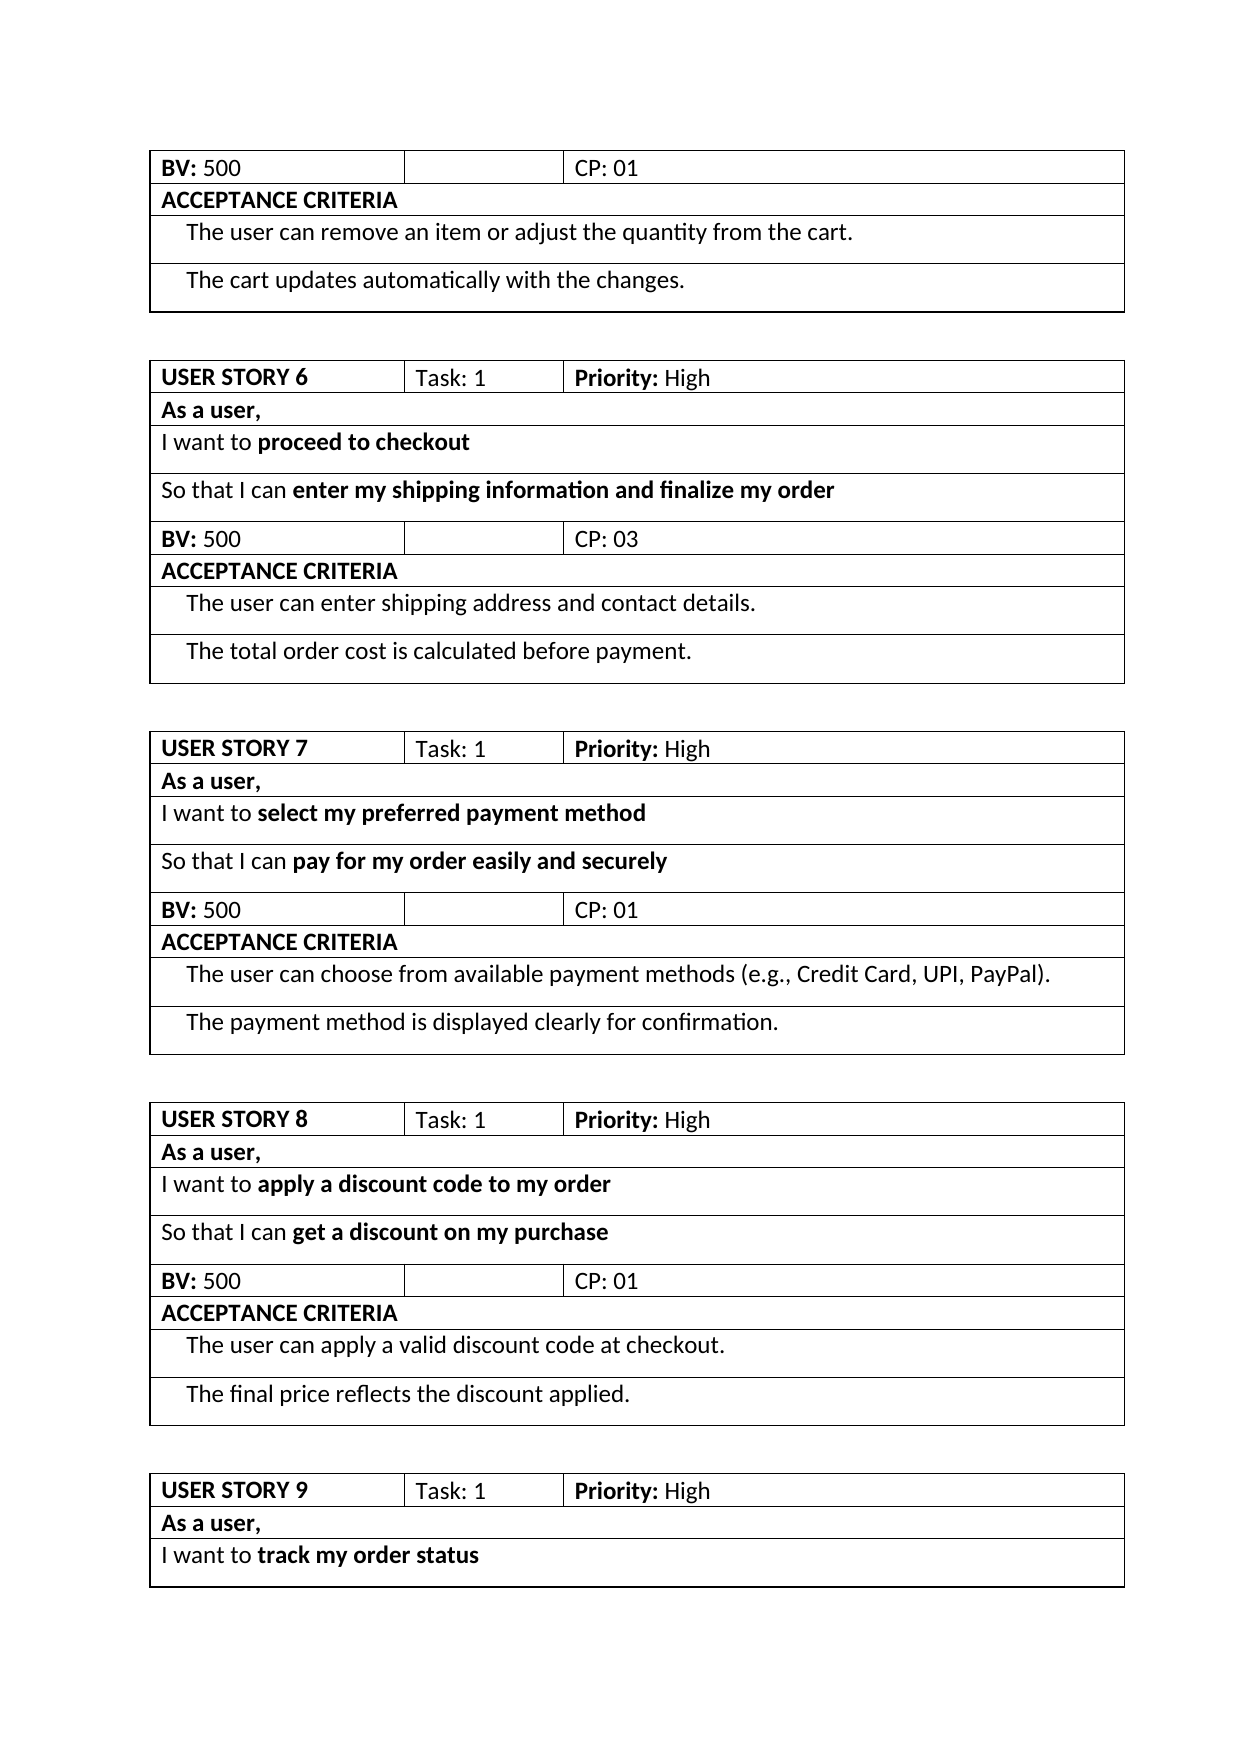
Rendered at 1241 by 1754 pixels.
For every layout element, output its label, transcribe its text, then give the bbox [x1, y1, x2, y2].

table_cell [405, 522, 563, 554]
table_cell As a user, [151, 1136, 1124, 1167]
table_cell ACCEPTANCE CRITERIA [151, 555, 1124, 586]
table_cell The user can remove an item or adjust the quantity from the cart. [151, 216, 1124, 263]
table_cell The final price reflects the discount applied. [151, 1378, 1124, 1425]
table_header Task: 1 [405, 1474, 563, 1506]
table_cell ACCEPTANCE CRITERIA [151, 1297, 1124, 1328]
table_cell So that I can enter my shipping information and finalize my order [151, 474, 1124, 521]
table_cell ACCEPTANCE CRITERIA [151, 926, 1124, 957]
table_cell I want to select my preferred payment method [151, 797, 1124, 844]
table_cell I want to track my order status [151, 1539, 1124, 1586]
table_header Priority: High [564, 1103, 1124, 1134]
table_cell ACCEPTANCE CRITERIA [151, 184, 1124, 215]
table_header USER STORY 7 [151, 732, 404, 763]
table_cell I want to proceed to checkout [151, 426, 1124, 473]
table_header Priority: High [564, 361, 1124, 392]
table_header USER STORY 8 [151, 1103, 404, 1134]
table_cell [405, 1265, 563, 1296]
table_cell As a user, [151, 393, 1124, 425]
table_cell I want to apply a discount code to my order [151, 1168, 1124, 1215]
table_cell The total order cost is calculated before payment. [151, 635, 1124, 683]
table_cell CP: 01 [564, 151, 1124, 182]
table_header USER STORY 6 [151, 361, 404, 392]
table_cell The user can enter shipping address and contact details. [151, 587, 1124, 634]
table_header Task: 1 [405, 361, 563, 392]
table_header Task: 1 [405, 1103, 563, 1134]
table_cell BV: 500 [151, 522, 404, 554]
table_cell As a user, [151, 1507, 1124, 1538]
table_cell So that I can pay for my order easily and securely [151, 845, 1124, 892]
table_cell The user can choose from available payment methods (e.g., Credit Card, UPI, PayPal). [151, 958, 1124, 1006]
table_header Priority: High [564, 732, 1124, 763]
table_cell The user can apply a valid discount code at checkout. [151, 1330, 1124, 1377]
table_cell [405, 893, 563, 925]
table_header Priority: High [564, 1474, 1124, 1506]
table_cell BV: 500 [151, 151, 404, 182]
table_header USER STORY 9 [151, 1474, 404, 1506]
table_cell CP: 03 [564, 522, 1124, 554]
table_cell CP: 01 [564, 893, 1124, 925]
table_cell The cart updates automatically with the changes. [151, 264, 1124, 311]
table_cell BV: 500 [151, 893, 404, 925]
table_cell BV: 500 [151, 1265, 404, 1296]
table_cell CP: 01 [564, 1265, 1124, 1296]
table_cell So that I can get a discount on my purchase [151, 1216, 1124, 1263]
table_cell [405, 151, 563, 182]
table_cell The payment method is displayed clearly for confirmation. [151, 1007, 1124, 1054]
table_cell As a user, [151, 764, 1124, 796]
table_header Task: 1 [405, 732, 563, 763]
